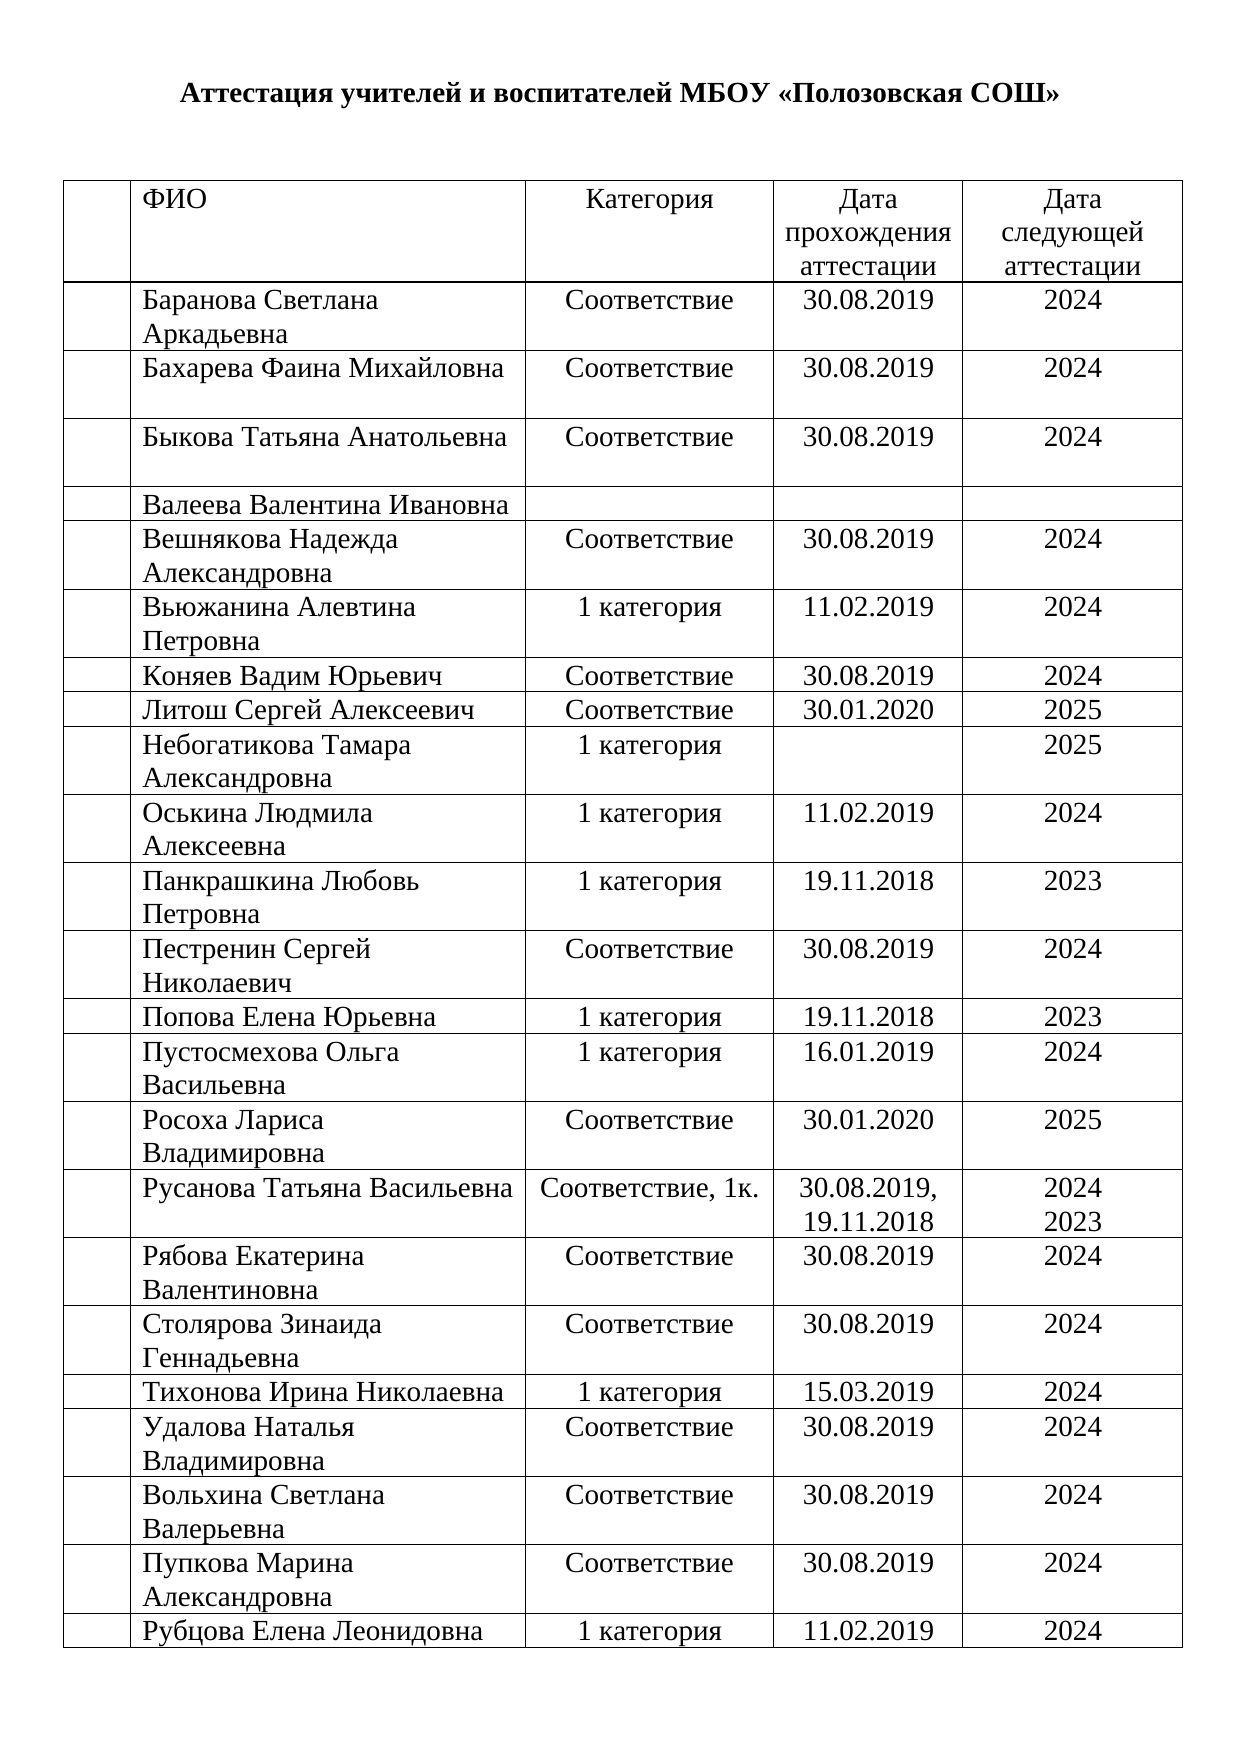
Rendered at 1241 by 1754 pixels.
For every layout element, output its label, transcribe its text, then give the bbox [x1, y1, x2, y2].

table_cell [774, 727, 962, 794]
table_cell Соответствие [526, 283, 773, 349]
table_cell [526, 487, 773, 520]
table_cell 1 категория [526, 1375, 773, 1408]
table_cell [64, 863, 130, 930]
table_cell Тихонова Ирина Николаевна [131, 1375, 525, 1408]
table_cell 2024 [963, 283, 1182, 349]
table_cell 30.08.2019 [774, 1306, 962, 1373]
table_cell 1 категория [526, 863, 773, 930]
table_cell 2023 [963, 863, 1182, 930]
table_cell Литош Сергей Алексеевич [131, 692, 525, 726]
table_cell Соответствие, 1к. [526, 1170, 773, 1237]
table_cell [64, 1375, 130, 1408]
table_cell Оськина Людмила Алексеевна [131, 795, 525, 862]
table_cell [64, 1034, 130, 1101]
table_cell 19.11.2018 [774, 999, 962, 1033]
text Аттестация учителей и воспитателей МБОУ «Полозовская СОШ» [75, 75, 1165, 108]
table_cell Соответствие [526, 419, 773, 486]
table_cell [774, 487, 962, 520]
table_cell Пестренин Сергей Николаевич [131, 931, 525, 998]
table_cell Рябова Екатерина Валентиновна [131, 1238, 525, 1305]
table_cell 2024 [963, 658, 1182, 691]
table_cell 2024 [963, 351, 1182, 418]
table_cell 2024 [963, 1614, 1182, 1647]
table_cell [64, 521, 130, 588]
table_cell [64, 692, 130, 726]
table_cell 2025 [963, 1102, 1182, 1169]
table_cell 2024 [963, 795, 1182, 862]
table_cell Соответствие [526, 692, 773, 726]
table_cell Бахарева Фаина Михайловна [131, 351, 525, 418]
table_cell [963, 487, 1182, 520]
table_cell [64, 931, 130, 998]
table_cell [64, 1102, 130, 1169]
table_header Дата прохождения аттестации [774, 181, 962, 281]
table_cell Пупкова Марина Александровна [131, 1545, 525, 1612]
table_cell [64, 419, 130, 486]
table_cell Соответствие [526, 1306, 773, 1373]
table_cell Соответствие [526, 1545, 773, 1612]
table_cell 1 категория [526, 795, 773, 862]
table_cell Панкрашкина Любовь Петровна [131, 863, 525, 930]
table_cell 2024 [963, 419, 1182, 486]
table_cell 11.02.2019 [774, 1614, 962, 1647]
table_cell Вешнякова Надежда Александровна [131, 521, 525, 588]
table_cell 1 категория [526, 1034, 773, 1101]
table_cell [64, 727, 130, 794]
table_cell 30.08.2019 [774, 1545, 962, 1612]
table_cell Столярова Зинаида Геннадьевна [131, 1306, 525, 1373]
table_cell 30.08.2019 [774, 351, 962, 418]
table_cell 30.01.2020 [774, 1102, 962, 1169]
table_cell 16.01.2019 [774, 1034, 962, 1101]
table_header [64, 181, 130, 281]
table_cell 15.03.2019 [774, 1375, 962, 1408]
table_cell Рубцова Елена Леонидовна [131, 1614, 525, 1647]
table_cell 2025 [963, 727, 1182, 794]
table_cell 2024 [963, 590, 1182, 657]
table_cell Соответствие [526, 1238, 773, 1305]
table_cell 2024 [963, 1477, 1182, 1544]
table_cell Соответствие [526, 1409, 773, 1476]
table_cell Соответствие [526, 351, 773, 418]
table_cell Соответствие [526, 521, 773, 588]
table_cell [64, 1409, 130, 1476]
table_cell 11.02.2019 [774, 795, 962, 862]
table_cell 30.08.2019 [774, 1238, 962, 1305]
table_cell 2024 [963, 1238, 1182, 1305]
table_cell Русанова Татьяна Васильевна [131, 1170, 525, 1237]
table_cell [64, 658, 130, 691]
table_cell 1 категория [526, 590, 773, 657]
table_cell 11.02.2019 [774, 590, 962, 657]
table_cell Валеева Валентина Ивановна [131, 487, 525, 520]
table_cell [64, 1614, 130, 1647]
table_cell Соответствие [526, 1477, 773, 1544]
table_cell 2024 [963, 521, 1182, 588]
table_cell Соответствие [526, 931, 773, 998]
table_cell 30.08.2019, 19.11.2018 [774, 1170, 962, 1237]
table_cell Пустосмехова Ольга Васильевна [131, 1034, 525, 1101]
table_cell 2024 [963, 1306, 1182, 1373]
table_cell 30.08.2019 [774, 658, 962, 691]
table_cell 30.08.2019 [774, 521, 962, 588]
table_cell 2024 [963, 1545, 1182, 1612]
table_cell [64, 1170, 130, 1237]
table_cell Коняев Вадим Юрьевич [131, 658, 525, 691]
table_cell 30.08.2019 [774, 419, 962, 486]
table_header ФИО [131, 181, 525, 281]
table_cell Быкова Татьяна Анатольевна [131, 419, 525, 486]
table_cell 2024 [963, 1034, 1182, 1101]
table_cell Вольхина Светлана Валерьевна [131, 1477, 525, 1544]
table_cell Небогатикова Тамара Александровна [131, 727, 525, 794]
table_cell Удалова Наталья Владимировна [131, 1409, 525, 1476]
table_cell 30.08.2019 [774, 931, 962, 998]
table_cell 2024 [963, 931, 1182, 998]
table_cell [64, 487, 130, 520]
table_cell 2024 [963, 1409, 1182, 1476]
table_header Дата следующей аттестации [963, 181, 1182, 281]
table_cell 1 категория [526, 1614, 773, 1647]
table_cell [64, 1545, 130, 1612]
table_cell 2024 2023 [963, 1170, 1182, 1237]
table_header Категория [526, 181, 773, 281]
table_cell [64, 1306, 130, 1373]
table_cell 30.08.2019 [774, 283, 962, 349]
table_cell [64, 999, 130, 1033]
table_cell 2025 [963, 692, 1182, 726]
table_cell Соответствие [526, 658, 773, 691]
table_cell 19.11.2018 [774, 863, 962, 930]
table_cell [64, 1477, 130, 1544]
table_cell 2023 [963, 999, 1182, 1033]
table_cell [64, 283, 130, 349]
table_cell 30.08.2019 [774, 1409, 962, 1476]
table_cell 1 категория [526, 999, 773, 1033]
table_cell 30.01.2020 [774, 692, 962, 726]
table_cell [64, 590, 130, 657]
table_cell [64, 351, 130, 418]
table_cell 2024 [963, 1375, 1182, 1408]
table_cell Росоха Лариса Владимировна [131, 1102, 525, 1169]
table_cell Попова Елена Юрьевна [131, 999, 525, 1033]
table_cell Баранова Светлана Аркадьевна [131, 283, 525, 349]
table_cell Вьюжанина Алевтина Петровна [131, 590, 525, 657]
table_cell [64, 795, 130, 862]
table_cell 30.08.2019 [774, 1477, 962, 1544]
table_cell [64, 1238, 130, 1305]
table_cell Соответствие [526, 1102, 773, 1169]
table_cell 1 категория [526, 727, 773, 794]
